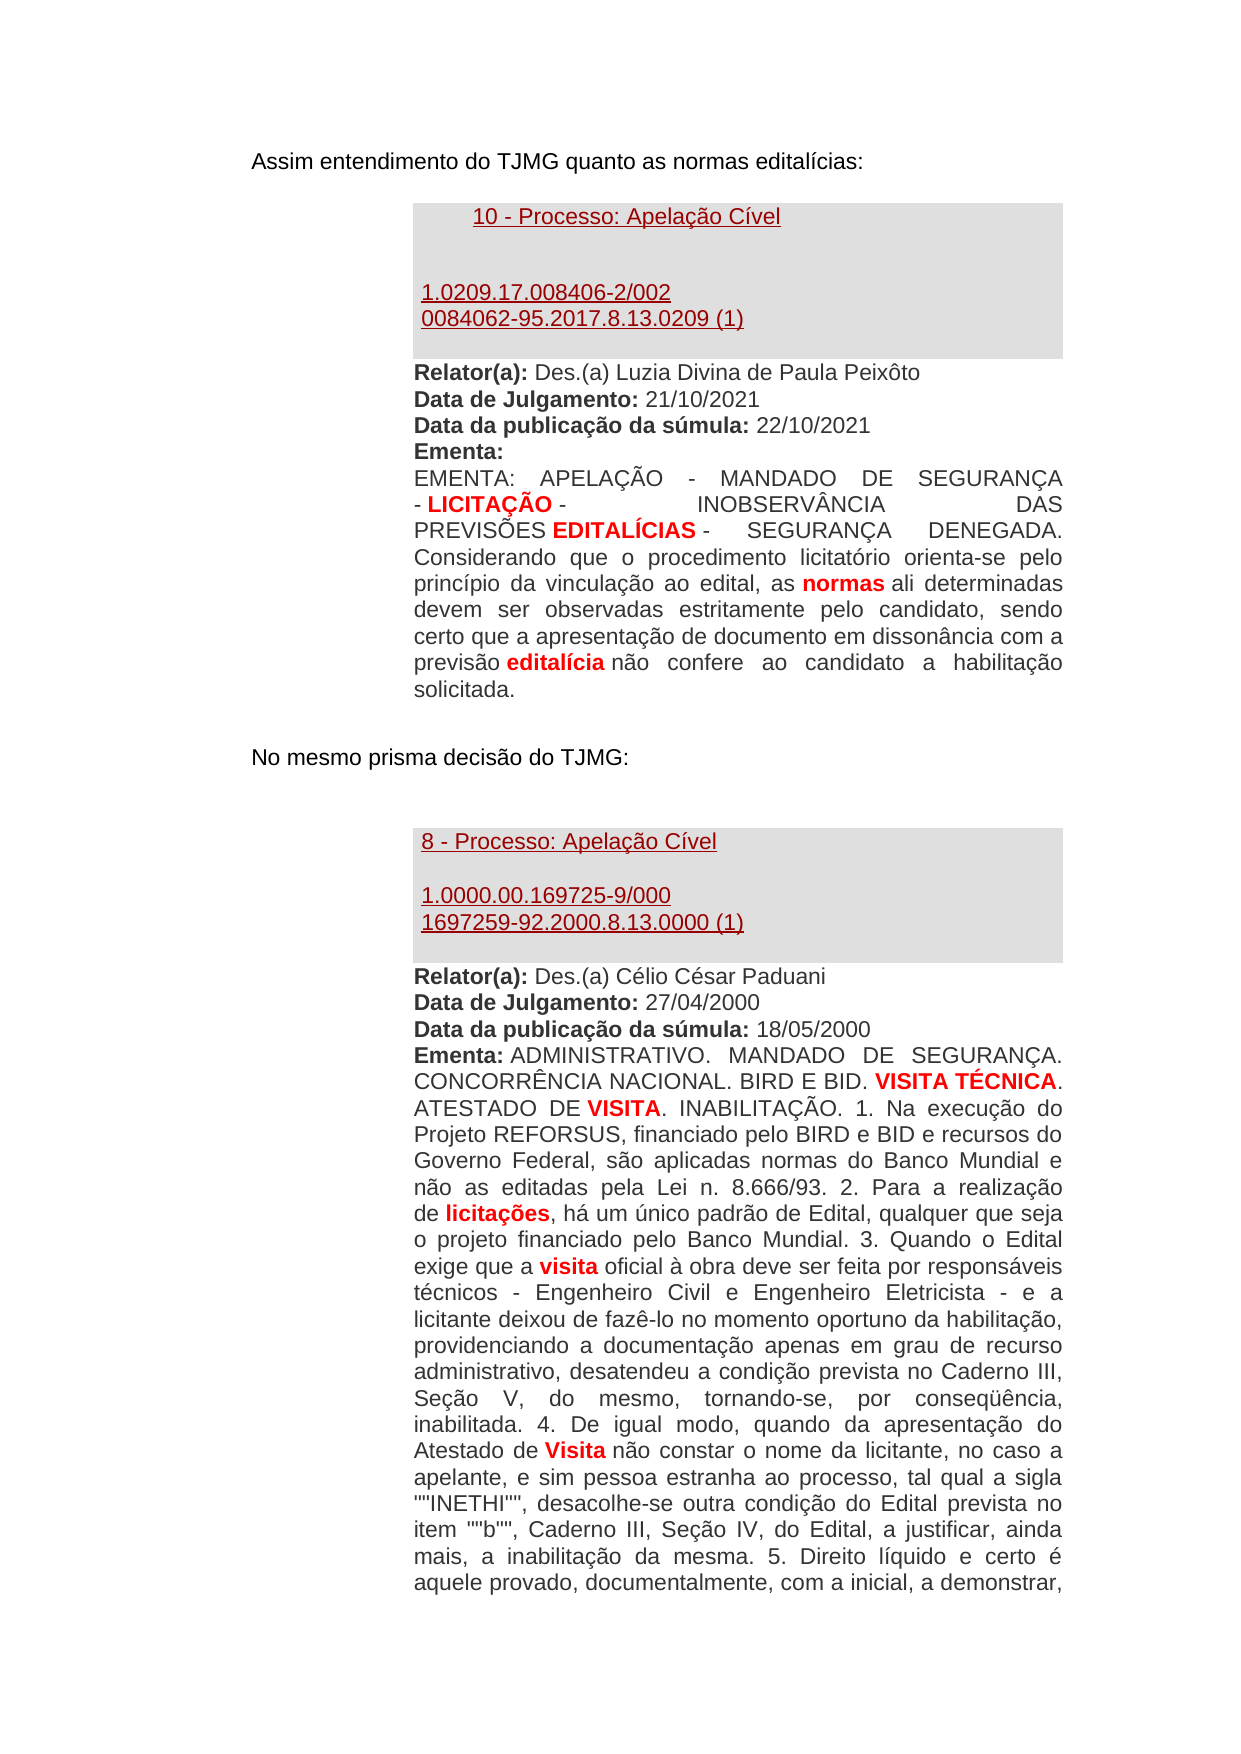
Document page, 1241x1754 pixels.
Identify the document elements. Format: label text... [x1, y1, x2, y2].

text 1.0000.00.169725-9/000 [413, 882, 1063, 908]
text 0084062-95.2017.8.13.0209 (1) [413, 305, 1063, 331]
text 1697259-92.2000.8.13.0000 (1) [413, 908, 1063, 935]
text 1.0209.17.008406-2/002 [413, 278, 1063, 305]
text Data de Julgamento: 21/10/2021 [413, 386, 1063, 412]
text 10 - Processo: Apelação Cível [413, 203, 1063, 260]
text Ementa: EMENTA: APELAÇÃO - MANDADO DE SEGURANÇA - LICITAÇÃO - INOBSERVÂNCIA DAS PREVISÕES EDITALÍCIAS - SEGURANÇA DENEGADA. Considerando que o procedimento licitatório orienta-se pelo princípio da vinculação ao edital, as normas ali determinadas devem ser observadas estritamente pelo candidato, sendo certo que a apresentação de documento em dissonância com a previsão editalícia não confere ao candidato a habilitação solicitada. [413, 438, 1063, 702]
text Data da publicação da súmula: 22/10/2021 [413, 412, 1063, 438]
text Data da publicação da súmula: 18/05/2000 [413, 1016, 1063, 1042]
text Data de Julgamento: 27/04/2000 [413, 989, 1063, 1016]
table_header Relator(a): Des.(a) Luzia Divina de Paula Peixôto [177, 359, 920, 386]
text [413, 1042, 1063, 1595]
text No mesmo prisma decisão do TJMG: [177, 744, 1063, 770]
table_header Relator(a): Des.(a) Célio César Paduani [177, 963, 826, 989]
text Assim entendimento do TJMG quanto as normas editalícias: [177, 148, 1063, 174]
text 8 - Processo: Apelação Cível [413, 828, 1063, 882]
